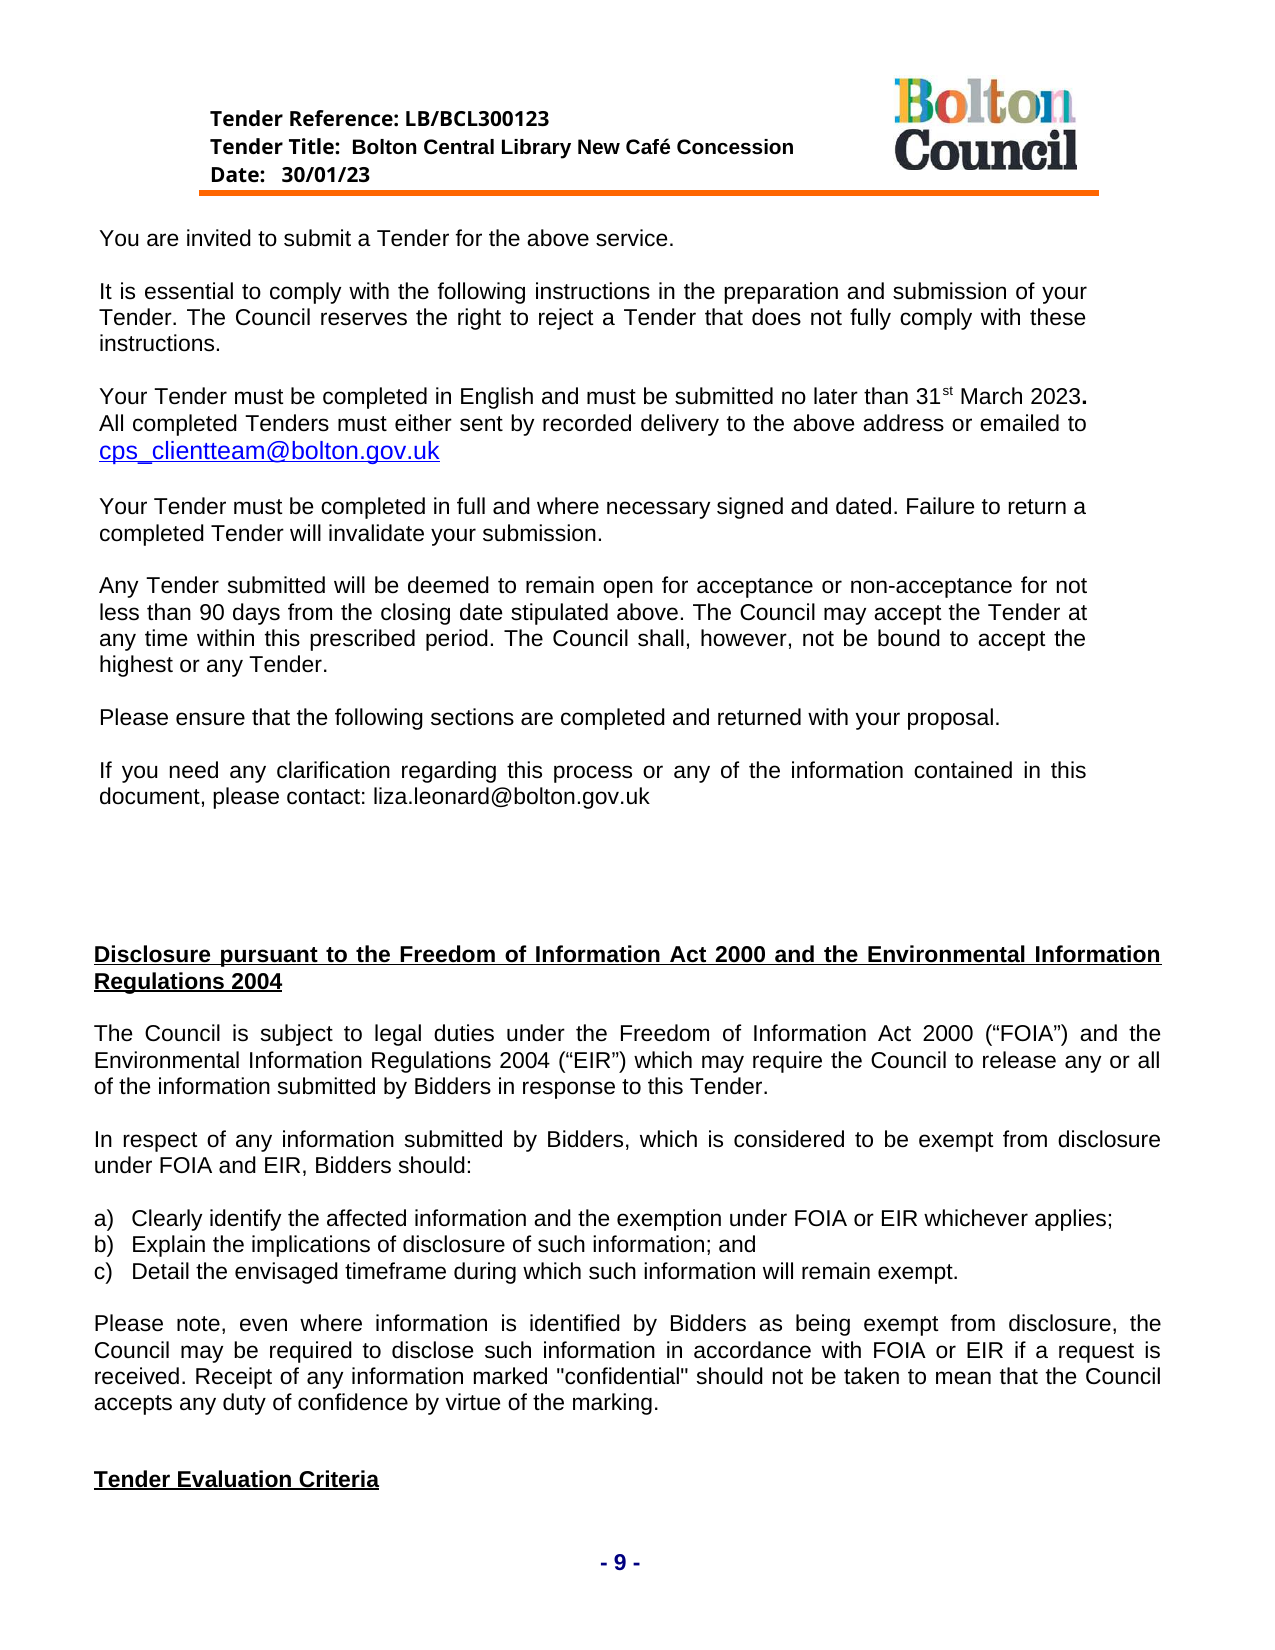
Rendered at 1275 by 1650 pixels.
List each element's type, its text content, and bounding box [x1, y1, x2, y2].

text Your Tender must be completed in English and must be submitted no later than 31st March 2023. All completed Tenders must either sent by recorded delivery to the above address or emailed to cps_clientteam@bolton.gov.uk [99, 383, 1087, 493]
text Your Tender must be completed in full and where necessary signed and dated. Failure to return a completed Tender will invalidate your submission. [99, 493, 1087, 546]
picture [892, 75, 1077, 169]
text You are invited to submit a Tender for the above service. [99, 225, 1087, 251]
text Disclosure pursuant to the Freedom of Information Act 2000 and the Environmental Information Regulations 2004 [94, 941, 1162, 964]
text Please note, even where information is identified by Bidders as being exempt from disclosure, the Council may be required to disclose such information in accordance with FOIA or EIR if a request is received. Receipt of any information marked "confidential" should not be taken to mean that the Council accepts any duty of confidence by virtue of the marking. [94, 1310, 1162, 1416]
text It is essential to comply with the following instructions in the preparation and submission of your Tender. The Council reserves the right to reject a Tender that does not fully comply with these instructions. [99, 278, 1087, 357]
text c) Detail the envisaged timeframe during which such information will remain exempt. [94, 1258, 1162, 1284]
text The Council is subject to legal duties under the Freedom of Information Act 2000 (“FOIA”) and the Environmental Information Regulations 2004 (“EIR”) which may require the Council to release any or all of the information submitted by Bidders in response to this Tender. [94, 1020, 1162, 1099]
text Any Tender submitted will be deemed to remain open for acceptance or non-acceptance for not less than 90 days from the closing date stipulated above. The Council may accept the Tender at any time within this prescribed period. The Council shall, however, not be bound to accept the highest or any Tender. [99, 572, 1087, 678]
text b) Explain the implications of disclosure of such information; and [94, 1231, 1162, 1258]
text In respect of any information submitted by Bidders, which is considered to be exempt from disclosure under FOIA and EIR, Bidders should: [94, 1126, 1162, 1178]
text a) Clearly identify the affected information and the exemption under FOIA or EIR whichever applies; [94, 1205, 1162, 1231]
text Disclosure pursuant to the Freedom of Information Act 2000 and the Environmental Information Regulations 2004 [94, 965, 1162, 994]
text Please ensure that the following sections are completed and returned with your proposal. [99, 704, 1087, 731]
text If you need any clarification regarding this process or any of the information contained in this document, please contact: liza.leonard@bolton.gov.uk [99, 757, 1087, 809]
text Tender Evaluation Criteria [94, 1467, 1162, 1492]
